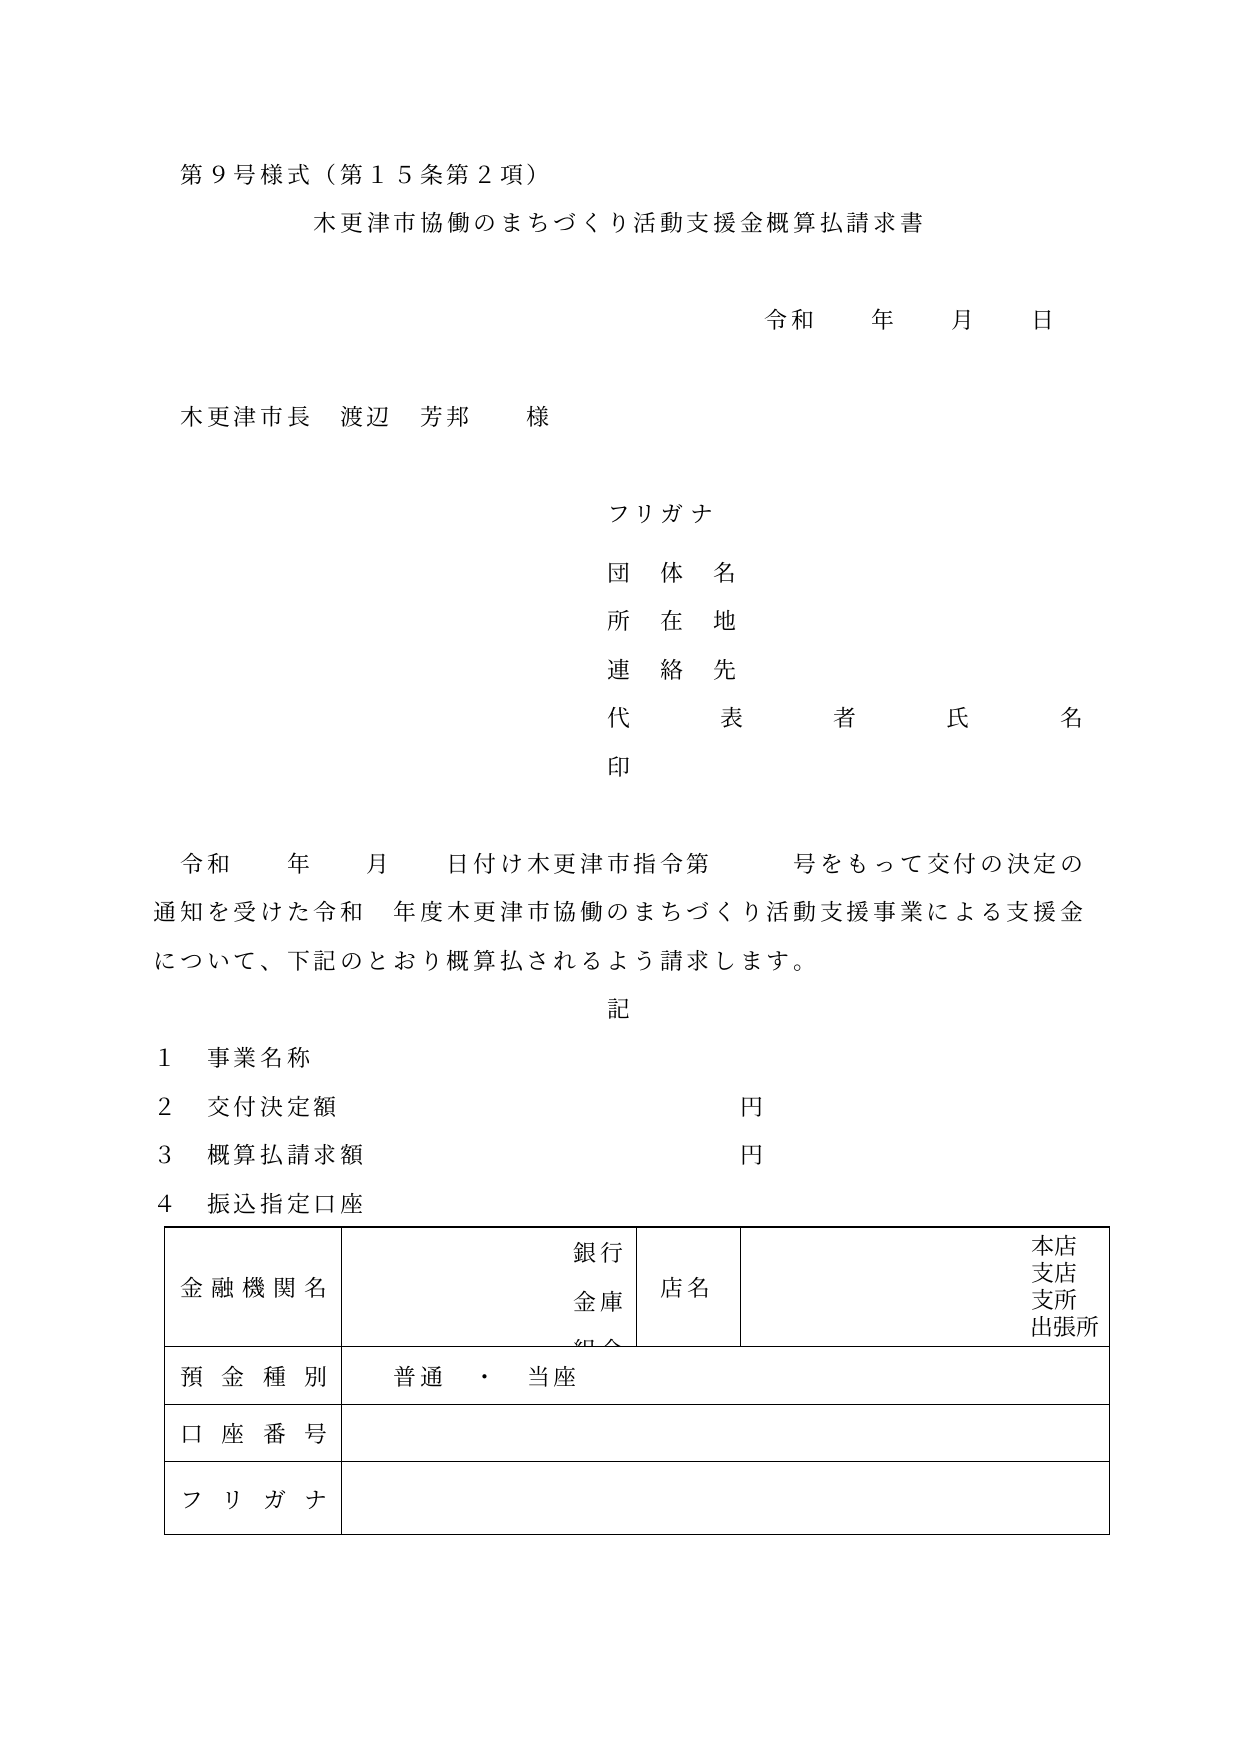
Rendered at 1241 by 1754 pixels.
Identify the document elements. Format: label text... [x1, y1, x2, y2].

table_header 店名 [637, 1228, 740, 1346]
text １ 事業名称 [153, 1032, 1087, 1081]
table_header 銀行 金庫 組合 農協 [342, 1228, 636, 1346]
text 代表者氏名 印 [581, 692, 1087, 789]
table_cell 普通 ・ 当座 [342, 1347, 1109, 1404]
table_cell フリガナ [165, 1462, 341, 1534]
text 第９号様式（第１５条第２項） [153, 149, 1087, 197]
text 連 絡 先 [581, 644, 1087, 692]
table_cell [342, 1462, 1109, 1534]
table_cell 預金種別 [165, 1347, 341, 1404]
text ３ 概算払請求額 円 [153, 1129, 1087, 1178]
table_header 本店 支店 支所 出張所 [741, 1228, 1109, 1346]
text 木更津市協働のまちづくり活動支援金概算払請求書 [153, 197, 1087, 246]
text フリガナ [581, 489, 1087, 537]
text ２ 交付決定額 円 [153, 1081, 1087, 1129]
text 団 体 名 [581, 547, 1087, 595]
table_cell 口座番号 [165, 1405, 341, 1461]
table_cell [342, 1405, 1109, 1461]
text 木更津市長 渡辺 芳邦 様 [153, 392, 1087, 440]
table_header 金融機関名 [165, 1228, 341, 1346]
text 令和 年 月 日 [153, 294, 1058, 343]
text 令和 年 月 日付け木更津市指令第 号をもって交付の決定の通知を受けた令和 年度木更津市協働のまちづくり活動支援事業による支援金について、下記のとおり概算払されるよう請求します。 [153, 838, 1087, 984]
subtitle 記 [153, 984, 1087, 1032]
text ４ 振込指定口座 [153, 1178, 1087, 1226]
text 所 在 地 [581, 595, 1087, 644]
